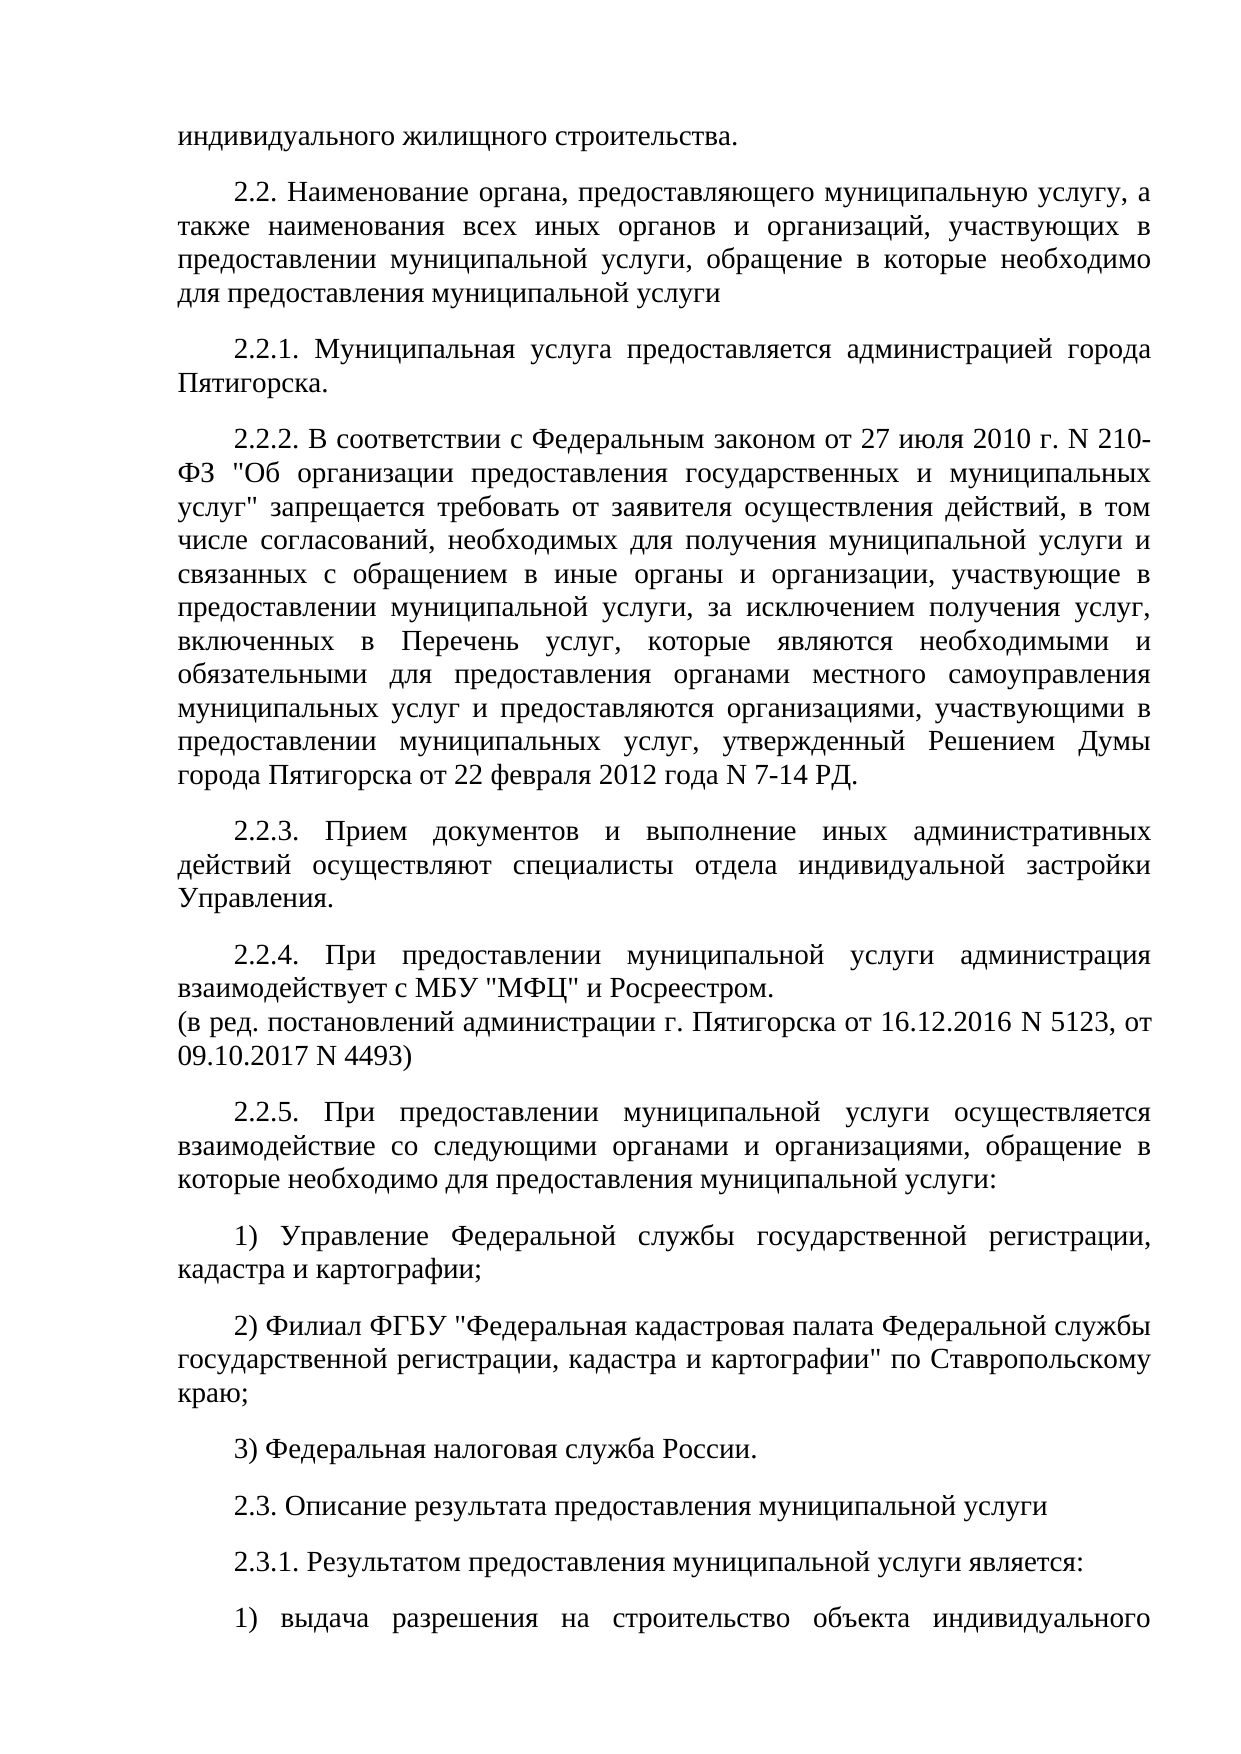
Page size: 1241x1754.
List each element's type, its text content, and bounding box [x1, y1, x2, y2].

text 1) Управление Федеральной службы государственной регистрации, кадастра и картографии; [177, 1218, 1152, 1285]
text 2.2.4. При предоставлении муниципальной услуги администрация взаимодействует с МБУ "МФЦ" и Росреестром. [177, 937, 1152, 1004]
text 2.2.1. Муниципальная услуга предоставляется администрацией города Пятигорска. [177, 332, 1152, 399]
text 2.3. Описание результата предоставления муниципальной услуги [177, 1488, 1152, 1521]
text 3) Федеральная налоговая служба России. [177, 1431, 1152, 1465]
text 2.2.2. В соответствии с Федеральным законом от 27 июля 2010 г. N 210-ФЗ "Об организации предоставления государственных и муниципальных услуг" запрещается требовать от заявителя осуществления действий, в том числе согласований, необходимых для получения муниципальной услуги и связанных с обращением в иные органы и организации, участвующие в предоставлении муниципальной услуги, за исключением получения услуг, включенных в Перечень услуг, которые являются необходимыми и обязательными для предоставления органами местного самоуправления муниципальных услуг и предоставляются организациями, участвующими в предоставлении муниципальных услуг, утвержденный Решением Думы города Пятигорска от 22 февраля 2012 года N 7-14 РД. [177, 422, 1152, 791]
text 2.2.5. При предоставлении муниципальной услуги осуществляется взаимодействие со следующими органами и организациями, обращение в которые необходимо для предоставления муниципальной услуги: [177, 1094, 1152, 1195]
text 2.2. Наименование органа, предоставляющего муниципальную услугу, а также наименования всех иных органов и организаций, участвующих в предоставлении муниципальной услуги, обращение в которые необходимо для предоставления муниципальной услуги [177, 174, 1152, 309]
text 2.3.1. Результатом предоставления муниципальной услуги является: [177, 1544, 1152, 1578]
text (в ред. постановлений администрации г. Пятигорска от 16.12.2016 N 5123, от 09.10.2017 N 4493) [177, 1004, 1152, 1071]
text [177, 118, 1152, 152]
text 2) Филиал ФГБУ "Федеральная кадастровая палата Федеральной службы государственной регистрации, кадастра и картографии" по Ставропольскому краю; [177, 1308, 1152, 1408]
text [177, 1601, 1152, 1634]
text 2.2.3. Прием документов и выполнение иных административных действий осуществляют специалисты отдела индивидуальной застройки Управления. [177, 813, 1152, 914]
